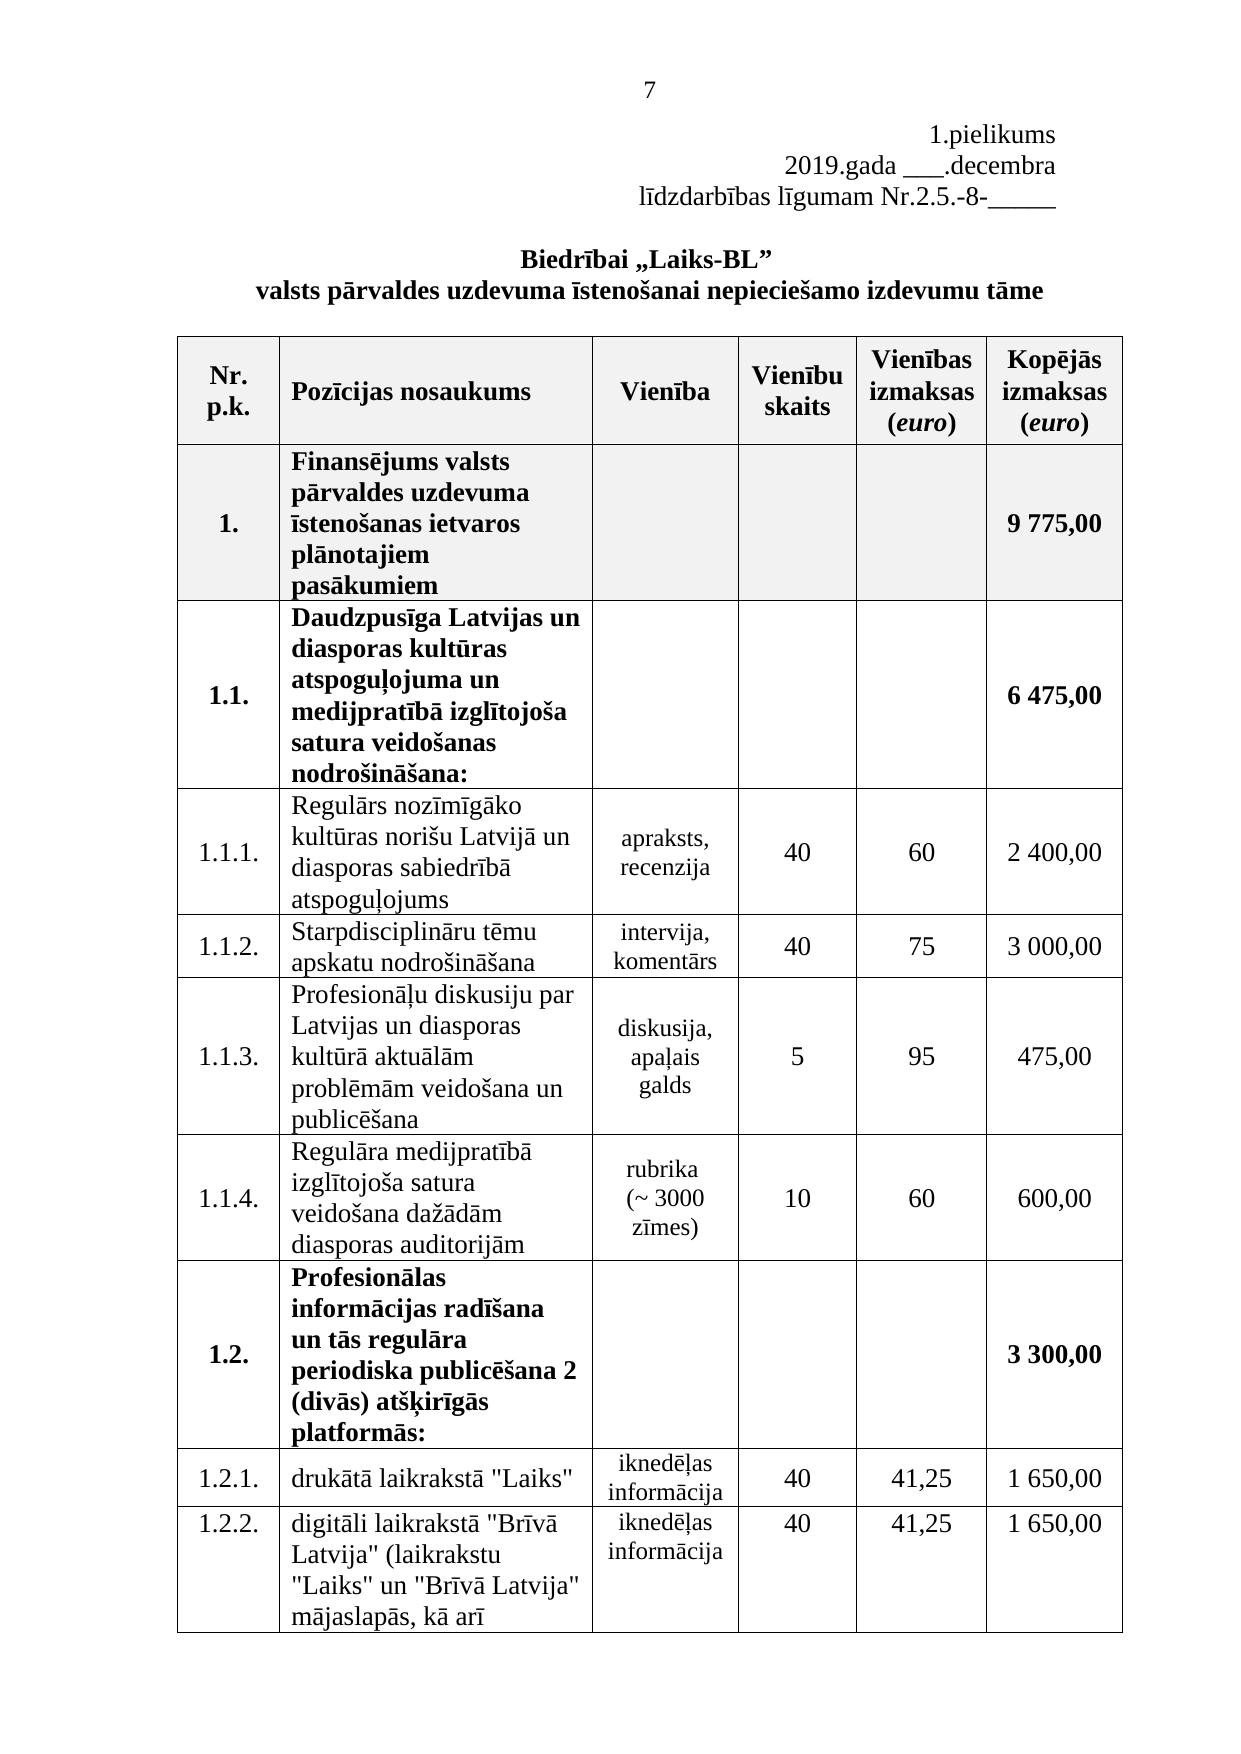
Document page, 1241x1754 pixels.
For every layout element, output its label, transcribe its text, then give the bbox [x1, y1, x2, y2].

table_cell 1.1.4. [178, 1135, 279, 1259]
text Biedrībai „Laiks-BL” valsts pārvaldes uzdevuma īstenošanai nepieciešamo izdevumu tāme [177, 243, 1122, 305]
table_cell 600,00 [987, 1135, 1122, 1259]
table_cell 1.1.2. [178, 915, 279, 977]
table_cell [280, 1507, 592, 1632]
table_cell 1.1. [178, 601, 279, 788]
table_cell apraksts, recenzija [593, 789, 738, 914]
table_cell [593, 1261, 738, 1447]
table_header Vienību skaits [739, 337, 856, 443]
table_cell [857, 601, 986, 788]
table_cell 95 [857, 978, 986, 1134]
table_cell 1 650,00 [987, 1507, 1122, 1632]
table_cell [857, 445, 986, 600]
table_cell Profesionālas informācijas radīšana un tās regulāra periodiska publicēšana 2 (divās) atšķirīgās platformās: [280, 1261, 592, 1447]
table_header Vienības izmaksas (euro) [857, 337, 986, 443]
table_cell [593, 1507, 738, 1632]
text 1.pielikums [177, 118, 1056, 149]
text līdzdarbības līgumam Nr.2.5.-8-_____ [177, 180, 1056, 212]
table_cell 41,25 [857, 1449, 986, 1506]
table_cell 40 [739, 1449, 856, 1506]
table_cell 60 [857, 789, 986, 914]
table_cell 1.2.1. [178, 1449, 279, 1506]
table_cell [739, 445, 856, 600]
table_cell 1.2. [178, 1261, 279, 1447]
table_cell 475,00 [987, 978, 1122, 1134]
table_cell 10 [739, 1135, 856, 1259]
table_cell 9 775,00 [987, 445, 1122, 600]
table_cell 3 300,00 [987, 1261, 1122, 1447]
table_header Kopējās izmaksas (euro) [987, 337, 1122, 443]
table_cell 41,25 [857, 1507, 986, 1632]
table_cell intervija, komentārs [593, 915, 738, 977]
table_header Pozīcijas nosaukums [280, 337, 592, 443]
table_cell 75 [857, 915, 986, 977]
table_cell 40 [739, 915, 856, 977]
table_cell [739, 1261, 856, 1447]
table_cell 1.1.1. [178, 789, 279, 914]
table_cell drukātā laikrakstā "Laiks" [280, 1449, 592, 1506]
table_cell 1.1.3. [178, 978, 279, 1134]
table_cell Daudzpusīga Latvijas un diasporas kultūras atspoguļojuma un medijpratībā izglītojoša satura veidošanas nodrošināšana: [280, 601, 592, 788]
table_cell 3 000,00 [987, 915, 1122, 977]
table_cell 40 [739, 1507, 856, 1632]
table_cell 1. [178, 445, 279, 600]
table_cell [593, 601, 738, 788]
table_cell 40 [739, 789, 856, 914]
table_cell 2 400,00 [987, 789, 1122, 914]
table_cell 5 [739, 978, 856, 1134]
table_cell Profesionāļu diskusiju par Latvijas un diasporas kultūrā aktuālām problēmām veidošana un publicēšana [280, 978, 592, 1134]
table_cell Regulāra medijpratībā izglītojoša satura veidošana dažādām diasporas auditorijām [280, 1135, 592, 1259]
table_header Nr. p.k. [178, 337, 279, 443]
table_cell 1 650,00 [987, 1449, 1122, 1506]
table_cell diskusija, apaļais galds [593, 978, 738, 1134]
text 2019.gada ___.decembra [177, 149, 1056, 180]
table_cell iknedēļas informācija [593, 1449, 738, 1506]
table_cell rubrika (~ 3000 zīmes) [593, 1135, 738, 1259]
table_cell 6 475,00 [987, 601, 1122, 788]
table_cell [739, 601, 856, 788]
table_cell [593, 445, 738, 600]
table_cell Finansējums valsts pārvaldes uzdevuma īstenošanas ietvaros plānotajiem pasākumiem [280, 445, 592, 600]
table_header Vienība [593, 337, 738, 443]
table_cell 60 [857, 1135, 986, 1259]
table_cell Regulārs nozīmīgāko kultūras norišu Latvijā un diasporas sabiedrībā atspoguļojums [280, 789, 592, 914]
table_cell [857, 1261, 986, 1447]
table_cell 1.2.2. [178, 1507, 279, 1632]
table_cell Starpdisciplināru tēmu apskatu nodrošināšana [280, 915, 592, 977]
